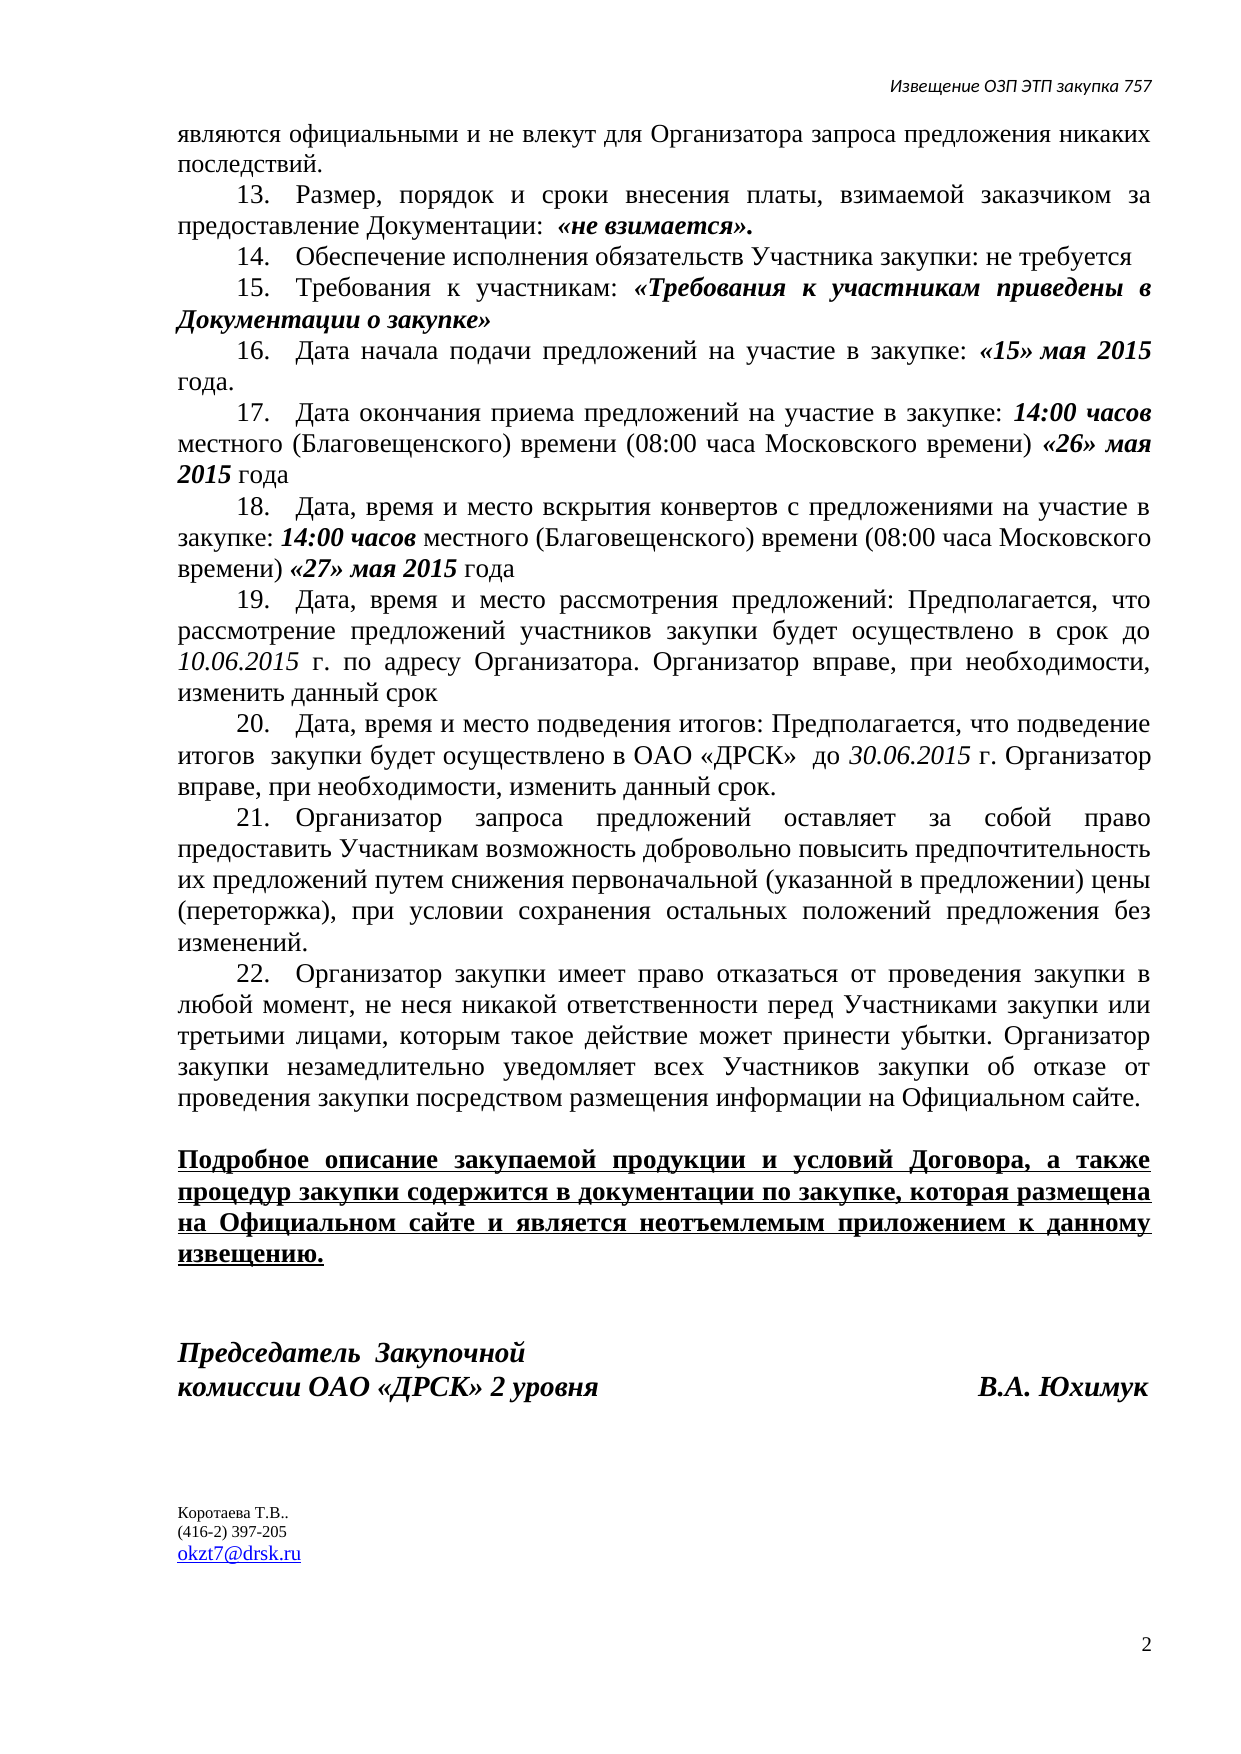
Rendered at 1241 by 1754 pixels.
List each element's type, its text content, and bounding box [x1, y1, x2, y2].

list Дата, время и место рассмотрения предложений: Предполагается, что рассмотрение предложений участников закупки будет осуществлено в срок до 10.06.2015 г. по адресу Организатора. Организатор вправе, при необходимости, изменить данный срок [177, 583, 1152, 708]
text (416-2) 397-205 [177, 1522, 1152, 1541]
list Дата окончания приема предложений на участие в закупке: 14:00 часов местного (Благовещенского) времени (08:00 часа Московского времени) «26» мая 2015 года [177, 396, 1152, 489]
list Размер, порядок и сроки внесения платы, взимаемой заказчиком за предоставление Документации: «не взимается». [177, 178, 1152, 240]
list Дата начала подачи предложений на участие в закупке: «15» мая 2015 года. [177, 334, 1152, 396]
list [177, 118, 1152, 178]
text Подробное описание закупаемой продукции и условий Договора, а также процедур закупки содержится в документации по закупке, которая размещена на Официальном сайте и является неотъемлемым приложением к данному извещению. [177, 1234, 1152, 1268]
text Подробное описание закупаемой продукции и условий Договора, а также процедур закупки содержится в документации по закупке, которая размещена на Официальном сайте и является неотъемлемым приложением к данному извещению. [177, 1144, 1152, 1202]
text Председатель Закупочной [177, 1335, 1152, 1369]
list Организатор закупки имеет право отказаться от проведения закупки в любой момент, не неся никакой ответственности перед Участниками закупки или третьими лицами, которым такое действие может принести убытки. Организатор закупки незамедлительно уведомляет всех Участников закупки об отказе от проведения закупки посредством размещения информации на Официальном сайте. [177, 957, 1152, 1112]
text Подробное описание закупаемой продукции и условий Договора, а также процедур закупки содержится в документации по закупке, которая размещена на Официальном сайте и является неотъемлемым приложением к данному извещению. [177, 1203, 1152, 1233]
text okzt7@drsk.ru [177, 1541, 1152, 1565]
list Организатор запроса предложений оставляет за собой право предоставить Участникам возможность добровольно повысить предпочтительность их предложений путем снижения первоначальной (указанной в предложении) цены (переторжка), при условии сохранения остальных положений предложения без изменений. [177, 801, 1152, 957]
text комиссии ОАО «ДРСК» 2 уровня В.А. Юхимук [177, 1369, 1152, 1402]
list Дата, время и место вскрытия конвертов с предложениями на участие в закупке: 14:00 часов местного (Благовещенского) времени (08:00 часа Московского времени) «27» мая 2015 года [177, 489, 1152, 583]
text Коротаева Т.В.. [177, 1503, 1152, 1522]
list Дата, время и место подведения итогов: Предполагается, что подведение итогов закупки будет осуществлено в ОАО «ДРСК» до 30.06.2015 г. Организатор вправе, при необходимости, изменить данный срок. [177, 708, 1152, 801]
list Требования к участникам: «Требования к участникам приведены в Документации о закупке» [177, 272, 1152, 334]
list Обеспечение исполнения обязательств Участника закупки: не требуется [177, 240, 1152, 272]
